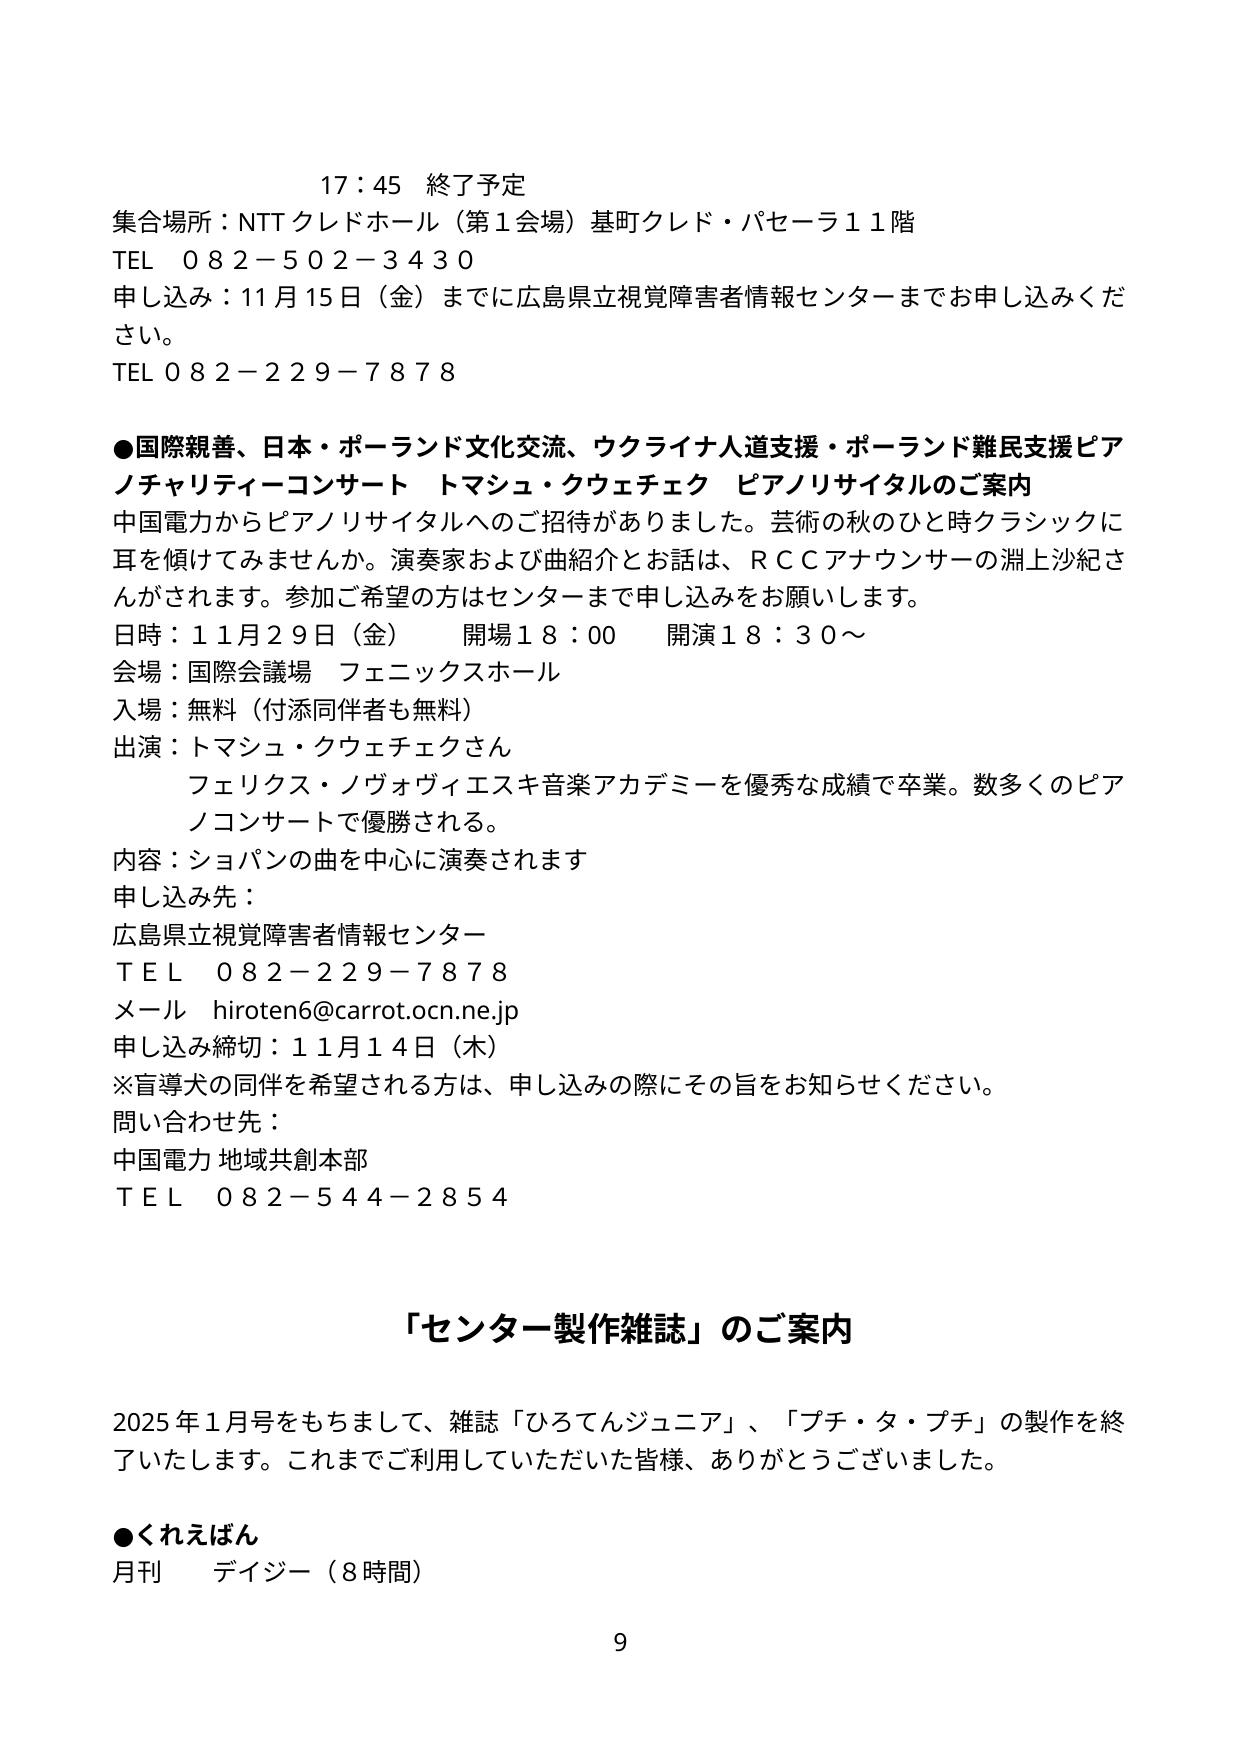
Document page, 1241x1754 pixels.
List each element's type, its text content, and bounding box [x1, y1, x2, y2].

text 申し込み締切：１１月１４日（木） [112, 1027, 1128, 1064]
text 中国電力からピアノリサイタルへのご招待がありました。芸術の秋のひと時クラシックに耳を傾けてみませんか。演奏家および曲紹介とお話は、ＲＣＣアナウンサーの淵上沙紀さんがされます。参加ご希望の方はセンターまで申し込みをお願いします。 [112, 502, 1128, 614]
text ●国際親善、日本・ポーランド文化交流、ウクライナ人道支援・ポーランド難民支援ピアノチャリティーコンサート トマシュ・クウェチェク ピアノリサイタルのご案内 [112, 427, 1128, 502]
text TEL ０８２－５０２－３４３０ [112, 239, 1128, 277]
text 「センター製作雑誌」のご案内 [112, 1289, 1128, 1364]
text 問い合わせ先： [112, 1102, 1128, 1139]
text 17：45 終了予定 [112, 164, 1128, 202]
text 月刊 デイジー（８時間） [112, 1552, 1128, 1589]
text 広島県立視覚障害者情報センター [112, 914, 1128, 952]
text 内容：ショパンの曲を中心に演奏されます [112, 839, 1128, 877]
text ＴＥＬ ０８２－５４４－２８５４ [112, 1177, 1128, 1214]
text ＴＥＬ ０８２－２２９－７８７８ [112, 952, 1128, 989]
text 会場：国際会議場 フェニックスホール [112, 652, 1128, 689]
text 集合場所：NTTクレドホール（第１会場）基町クレド・パセーラ１１階 [112, 202, 1128, 239]
text TEL ０８２－２２９－７８７８ [112, 352, 1128, 389]
text 出演：トマシュ・クウェチェクさん [112, 727, 1128, 764]
text 入場：無料（付添同伴者も無料） [112, 689, 1128, 727]
text 申し込み：11月15日（金）までに広島県立視覚障害者情報センターまでお申し込みください。 [112, 277, 1128, 352]
text 日時：１１月２９日（金） 開場１８：00 開演１８：３０～ [112, 614, 1128, 652]
text ※盲導犬の同伴を希望される方は、申し込みの際にその旨をお知らせください。 [112, 1064, 1128, 1102]
text 中国電力 地域共創本部 [112, 1139, 1128, 1177]
text フェリクス・ノヴォヴィエスキ音楽アカデミーを優秀な成績で卒業。数多くのピアノコンサートで優勝される。 [186, 764, 1128, 839]
text 2025年１月号をもちまして、雑誌「ひろてんジュニア」、「プチ・タ・プチ」の製作を終了いたします。これまでご利用していただいた皆様、ありがとうございました。 [112, 1402, 1128, 1477]
text ●くれえばん [112, 1514, 1128, 1552]
text 申し込み先： [112, 877, 1128, 914]
text メール hiroten6@carrot.ocn.ne.jp [112, 989, 1128, 1027]
